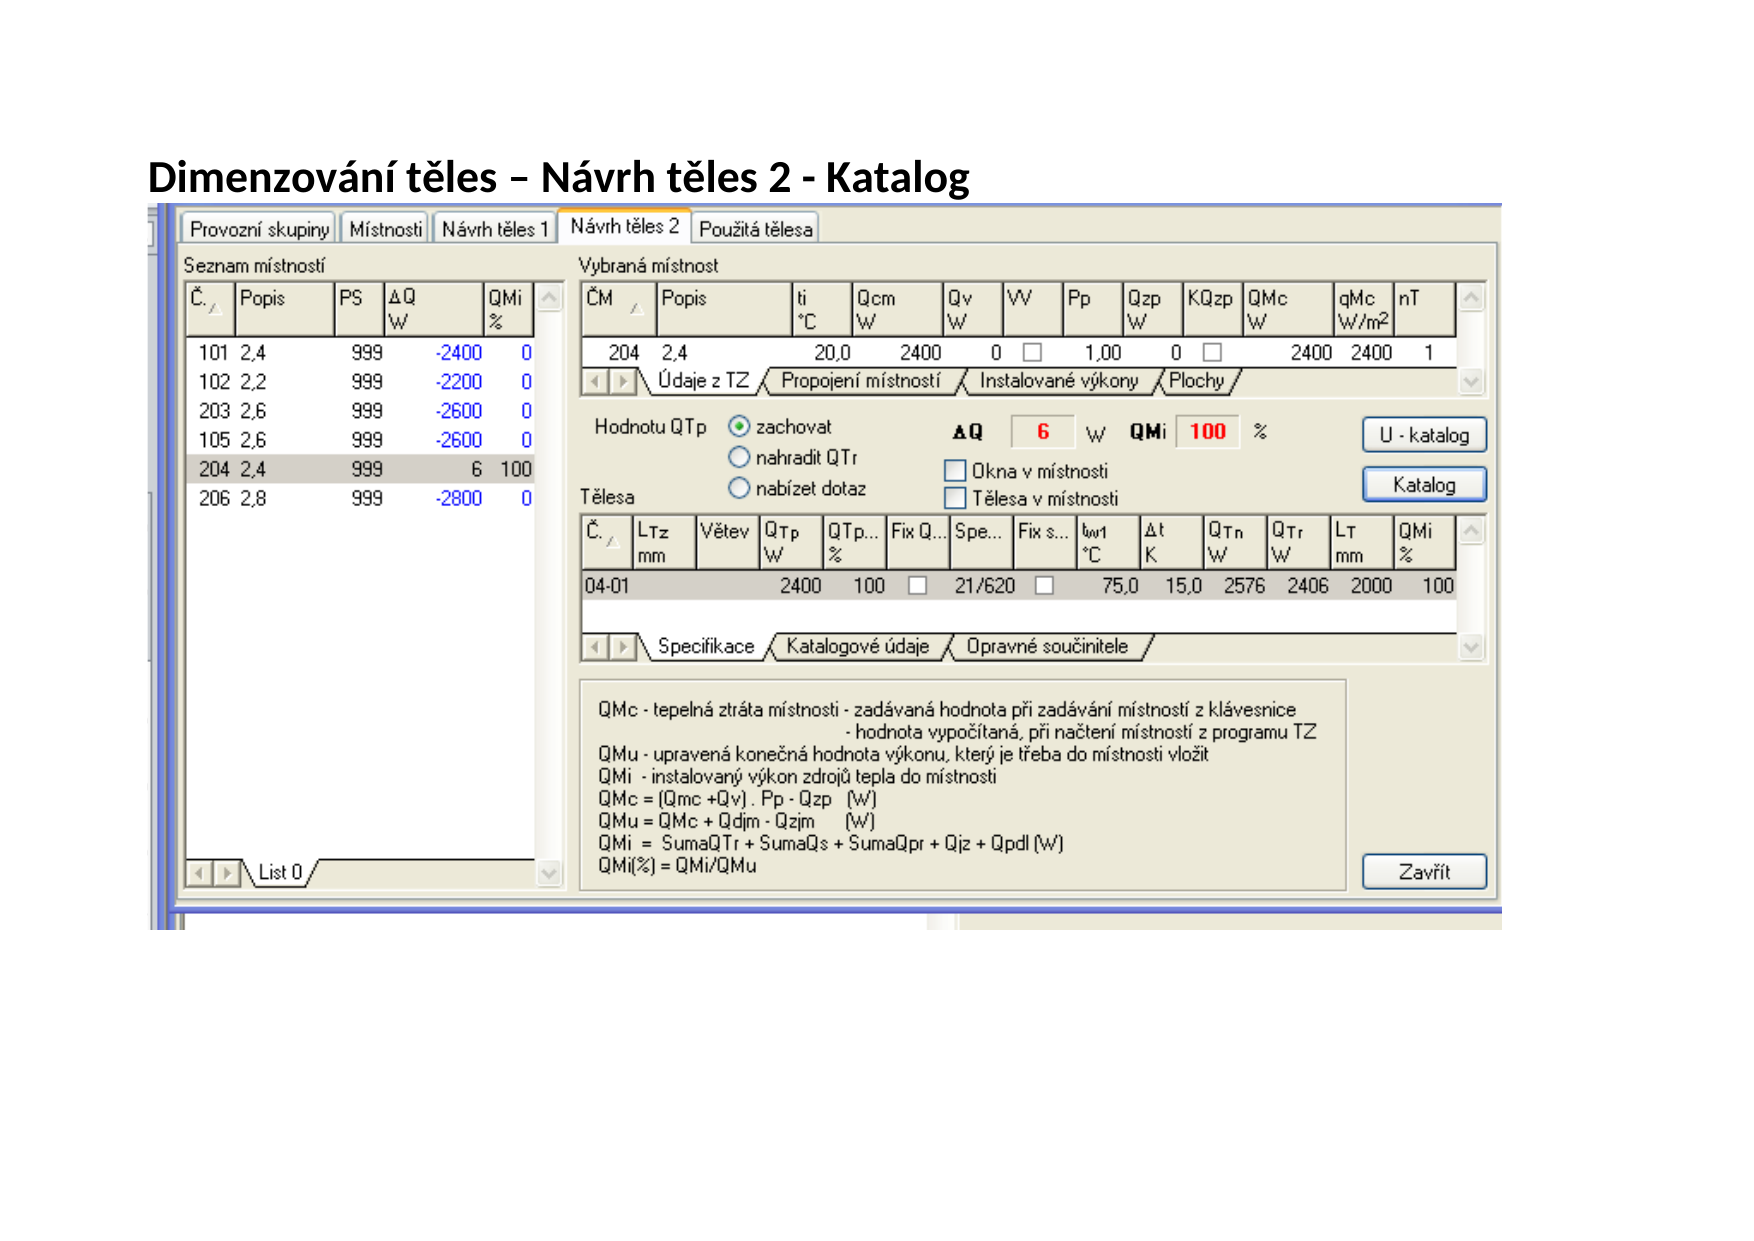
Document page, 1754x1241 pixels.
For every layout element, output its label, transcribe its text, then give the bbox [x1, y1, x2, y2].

picture [147, 203, 1502, 930]
text Dimenzování těles – Návrh těles 2 - Katalog [148, 148, 1606, 204]
